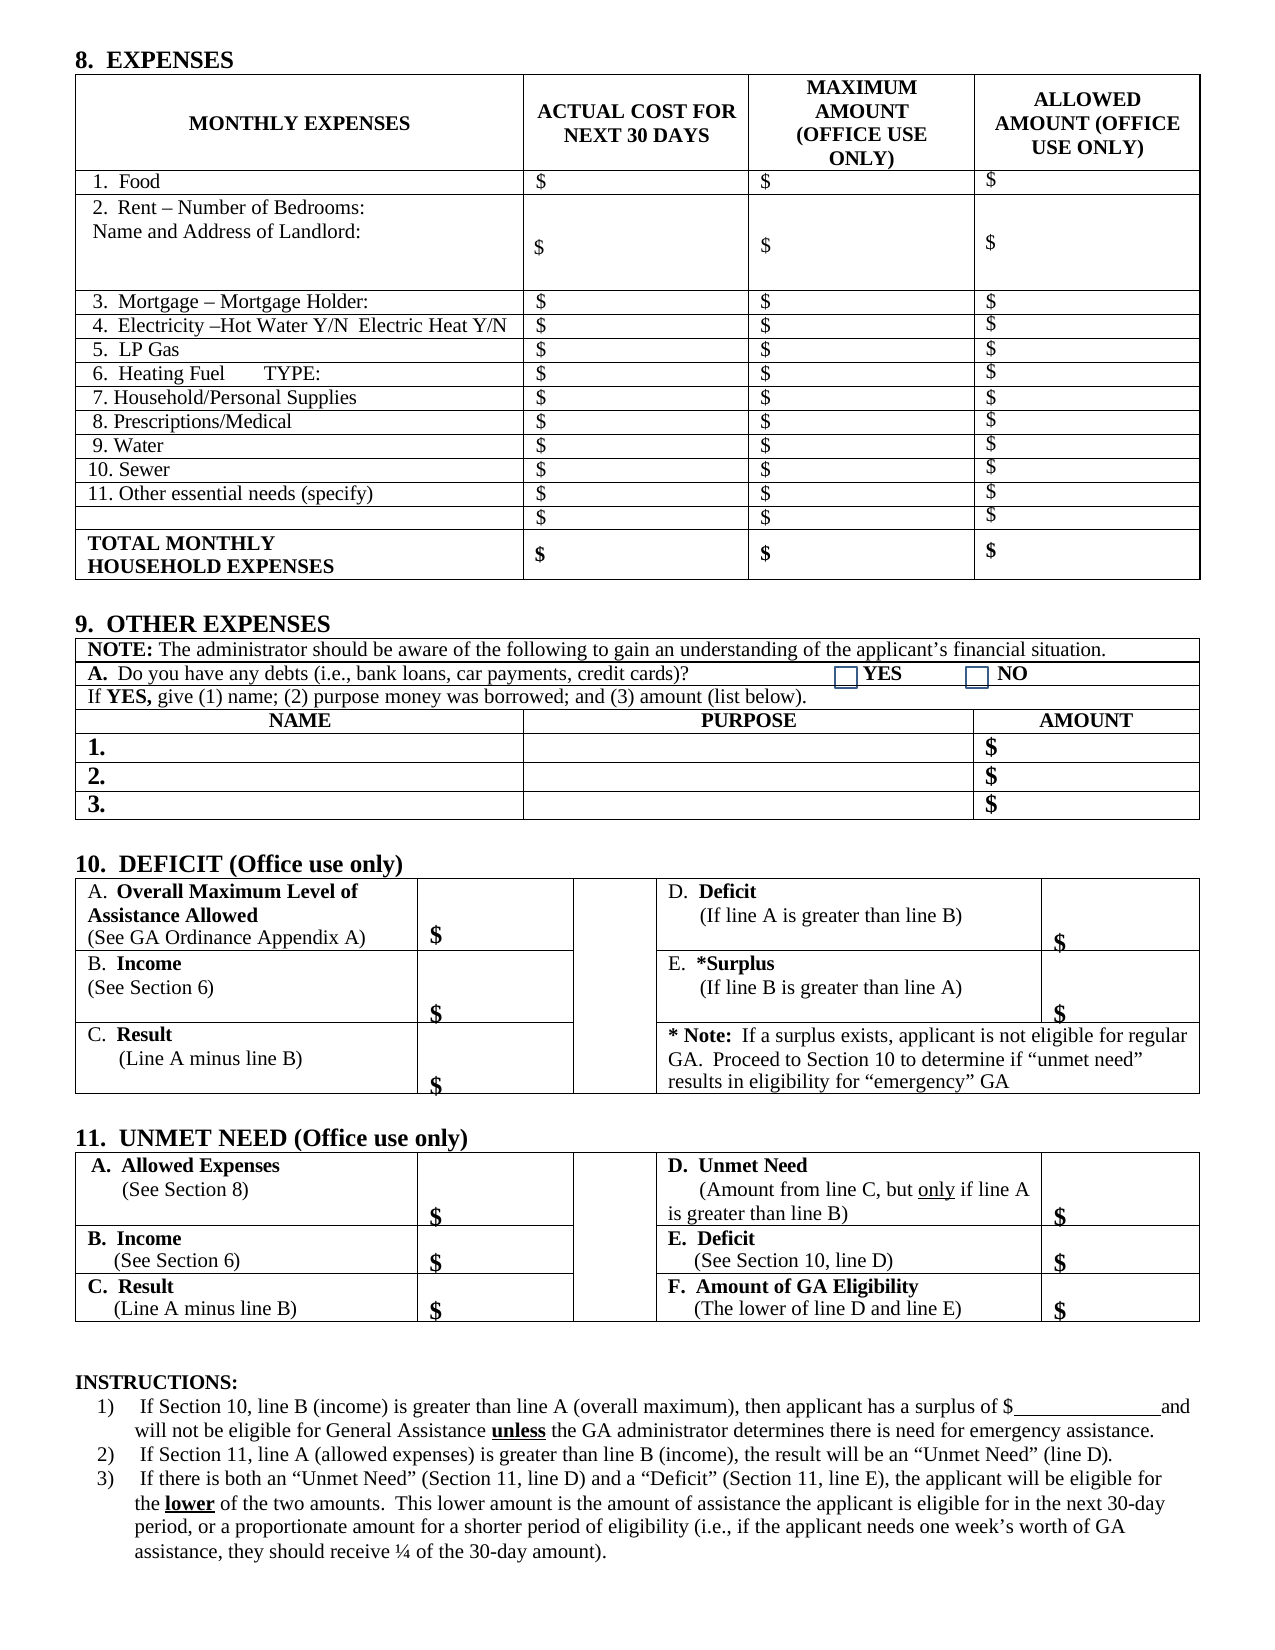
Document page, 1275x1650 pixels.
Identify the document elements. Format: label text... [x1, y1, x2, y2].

list EXPENSES [75, 45, 1235, 74]
table_cell $ [974, 734, 1199, 762]
table_header ALLOWED AMOUNT (OFFICE USE ONLY) [975, 75, 1199, 170]
table_cell $ [524, 291, 748, 314]
table_cell $ [749, 195, 974, 290]
table_cell 6. Heating Fuel TYPE: [76, 363, 523, 386]
table_cell $ [1042, 1274, 1199, 1321]
table_cell $ [974, 763, 1199, 791]
table_header NOTE: The administrator should be aware of the following to gain an understanding of the applicant’s financial situation. [76, 639, 1199, 661]
table_cell E. *Surplus (If line B is greater than line A) [657, 951, 1041, 1022]
table_header A. Overall Maximum Level of Assistance Allowed (See GA Ordinance Appendix A) [76, 879, 417, 950]
table_cell * Note: If a surplus exists, applicant is not eligible for regular GA. Proceed to Section 10 to determine if “unmet need” results in eligibility for “emergency” GA [657, 1023, 1199, 1093]
table_header [574, 1153, 656, 1321]
table_header [574, 879, 656, 1093]
table_cell [524, 734, 973, 762]
list UNMET NEED (Office use only) [75, 1123, 1235, 1152]
list If there is both an “Unmet Need” (Section 11, line D) and a “Deficit” (Section 11, line E), the applicant will be eligible for the lower of the two amounts. This lower amount is the amount of assistance the applicant is eligible for in the next 30-day period, or a proportionate amount for a shorter period of eligibility (i.e., if the applicant needs one week’s worth of GA assistance, they should receive ¼ of the 30-day amount). [97, 1466, 1188, 1563]
table_cell $ [524, 483, 748, 506]
table_cell 3. [76, 792, 523, 819]
list DEFICIT (Office use only) [75, 849, 1235, 878]
table_cell 1. Food [76, 171, 523, 194]
table_header MAXIMUM AMOUNT (OFFICE USE ONLY) [749, 75, 974, 170]
table_cell $ [524, 507, 748, 529]
table_cell [524, 763, 973, 791]
table_cell B. Income (See Section 6) [76, 951, 417, 1022]
table_header A. Allowed Expenses (See Section 8) [76, 1153, 417, 1225]
table_cell $ [749, 530, 974, 578]
table_cell $ [418, 1023, 573, 1093]
table_cell 9. Water [76, 435, 523, 458]
table_cell $ [524, 363, 748, 386]
table_cell 2. [76, 763, 523, 791]
table_cell $ [749, 411, 974, 434]
table_header MONTHLY EXPENSES [76, 75, 523, 170]
table_header ACTUAL COST FOR NEXT 30 DAYS [524, 75, 748, 170]
table_cell $ [975, 339, 1199, 362]
table_cell 8. Prescriptions/Medical [76, 411, 523, 434]
table_cell If YES, give (1) name; (2) purpose money was borrowed; and (3) amount (list below). [76, 686, 1199, 709]
table_cell $ [1042, 951, 1199, 1022]
table_cell [524, 792, 973, 819]
table_cell [76, 507, 523, 529]
table_header $ [418, 879, 573, 950]
table_cell $ [749, 291, 974, 314]
table_cell TOTAL MONTHLY HOUSEHOLD EXPENSES [76, 530, 523, 578]
table_cell F. Amount of GA Eligibility (The lower of line D and line E) [657, 1274, 1041, 1321]
table_header $ [1042, 879, 1199, 950]
table_cell $ [524, 435, 748, 458]
table_cell $ [524, 411, 748, 434]
table_cell $ [749, 339, 974, 362]
table_cell $ [975, 507, 1199, 529]
table_cell $ [975, 483, 1199, 506]
table_cell $ [1042, 1226, 1199, 1273]
table_cell $ [524, 171, 748, 194]
table_cell $ [524, 315, 748, 338]
table_cell NAME [76, 710, 523, 733]
table_cell 4. Electricity –Hot Water Y/N Electric Heat Y/N [76, 315, 523, 338]
table_cell E. Deficit (See Section 10, line D) [657, 1226, 1041, 1273]
list If Section 11, line A (allowed expenses) is greater than line B (income), the result will be an “Unmet Need” (line D). [97, 1442, 1235, 1466]
table_header D. Deficit (If line A is greater than line B) [657, 879, 1041, 950]
table_cell 1. [76, 734, 523, 762]
table_cell $ [749, 315, 974, 338]
text INSTRUCTIONS: [75, 1370, 1235, 1394]
table_cell $ [749, 507, 974, 529]
table_cell 5. LP Gas [76, 339, 523, 362]
table_cell $ [975, 435, 1199, 458]
table_cell $ [749, 363, 974, 386]
table_cell $ [524, 530, 748, 578]
list OTHER EXPENSES [75, 609, 1235, 637]
table_cell $ [975, 291, 1199, 314]
table_cell $ [975, 315, 1199, 338]
list If Section 10, line B (income) is greater than line A (overall maximum), then applicant has a surplus of $ and will not be eligible for General Assistance unless the GA administrator determines there is need for emergency assistance. [97, 1394, 1192, 1442]
table_cell $ [418, 951, 573, 1022]
table_cell $ [749, 171, 974, 194]
table_cell $ [974, 792, 1199, 819]
table_cell $ [975, 459, 1199, 482]
table_cell A. Do you have any debts (i.e., bank loans, car payments, credit cards)? YES NO [76, 663, 1199, 685]
table_header $ [418, 1153, 573, 1225]
table_cell 11. Other essential needs (specify) [76, 483, 523, 506]
table_header $ [1042, 1153, 1199, 1225]
table_cell 2. Rent – Number of Bedrooms: Name and Address of Landlord: [76, 195, 523, 290]
table_cell $ [418, 1274, 573, 1321]
table_cell B. Income (See Section 6) [76, 1226, 417, 1273]
table_cell $ [524, 195, 748, 290]
table_cell $ [749, 483, 974, 506]
table_cell $ [975, 411, 1199, 434]
table_cell $ [749, 459, 974, 482]
table_header D. Unmet Need (Amount from line C, but only if line A is greater than line B) [657, 1153, 1041, 1225]
table_cell $ [975, 387, 1199, 410]
table_cell $ [524, 339, 748, 362]
table_cell 10. Sewer [76, 459, 523, 482]
table_cell $ [749, 435, 974, 458]
table_cell $ [975, 171, 1199, 194]
table_cell 7. Household/Personal Supplies [76, 387, 523, 410]
table_cell $ [524, 459, 748, 482]
table_cell $ [524, 387, 748, 410]
table_cell $ [975, 530, 1199, 578]
table_cell $ [418, 1226, 573, 1273]
table_cell $ [975, 195, 1199, 290]
table_cell C. Result (Line A minus line B) [76, 1023, 417, 1093]
table_cell 3. Mortgage – Mortgage Holder: [76, 291, 523, 314]
table_cell AMOUNT [974, 710, 1199, 733]
table_cell PURPOSE [524, 710, 973, 733]
table_cell C. Result (Line A minus line B) [76, 1274, 417, 1321]
table_cell $ [975, 363, 1199, 386]
table_cell $ [749, 387, 974, 410]
